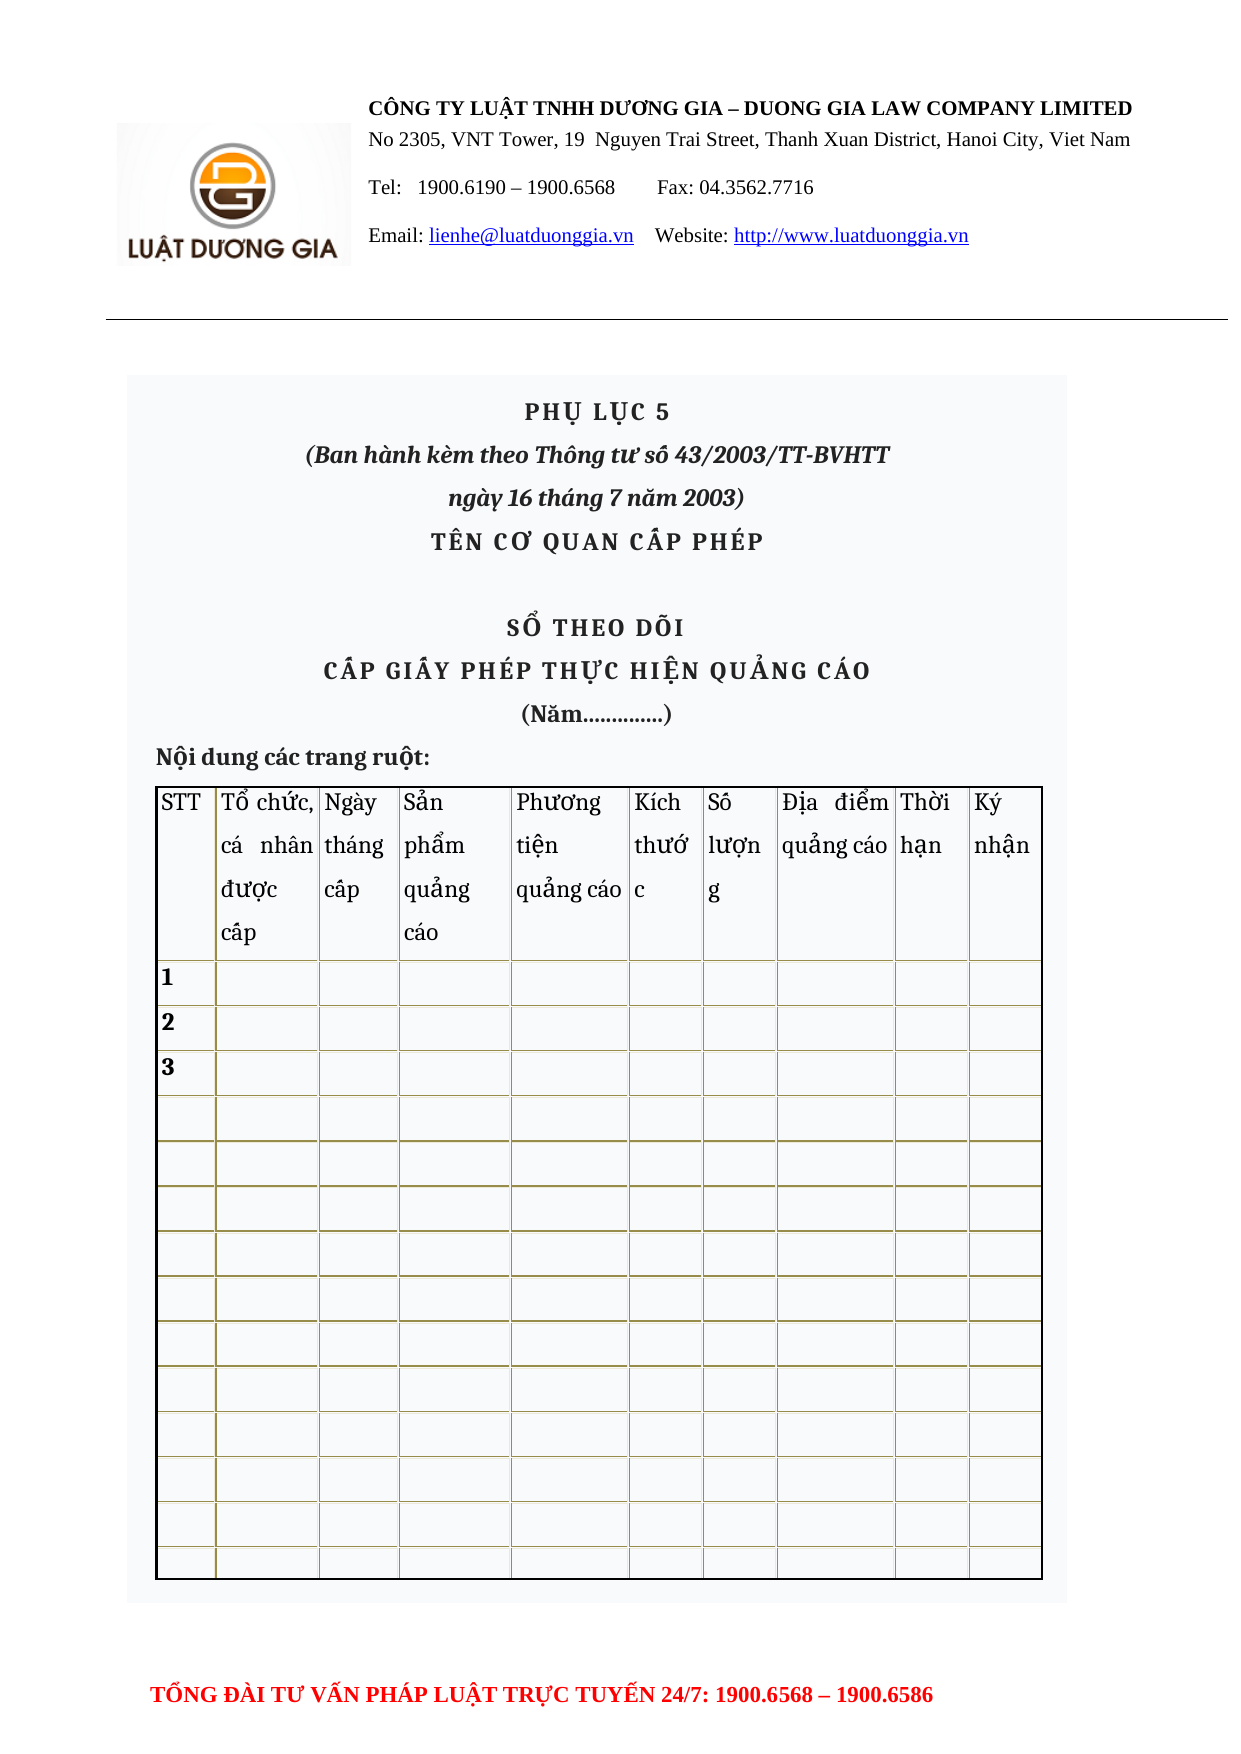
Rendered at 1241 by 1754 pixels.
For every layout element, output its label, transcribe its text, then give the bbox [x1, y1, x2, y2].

picture [116, 123, 352, 266]
